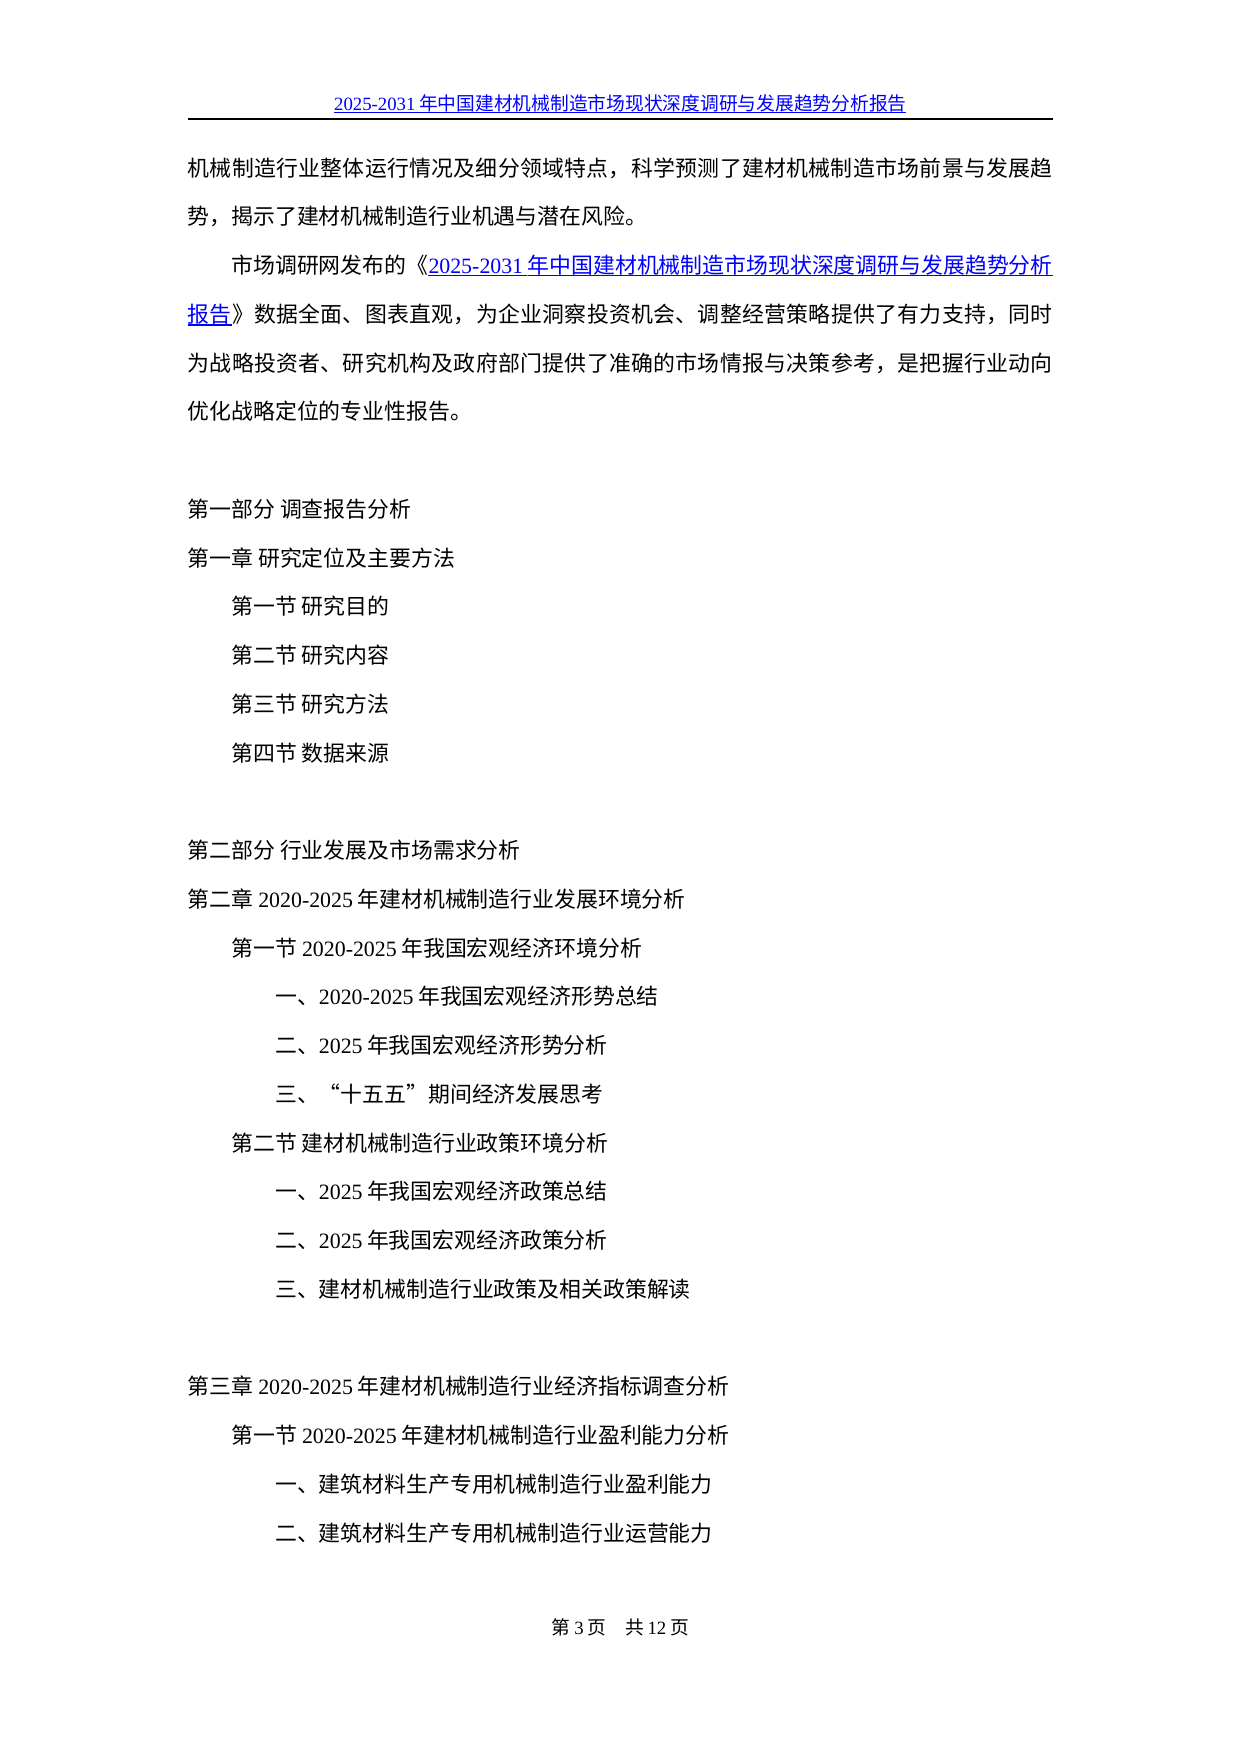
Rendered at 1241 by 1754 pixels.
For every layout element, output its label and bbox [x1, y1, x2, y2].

text [187, 150, 1053, 1548]
